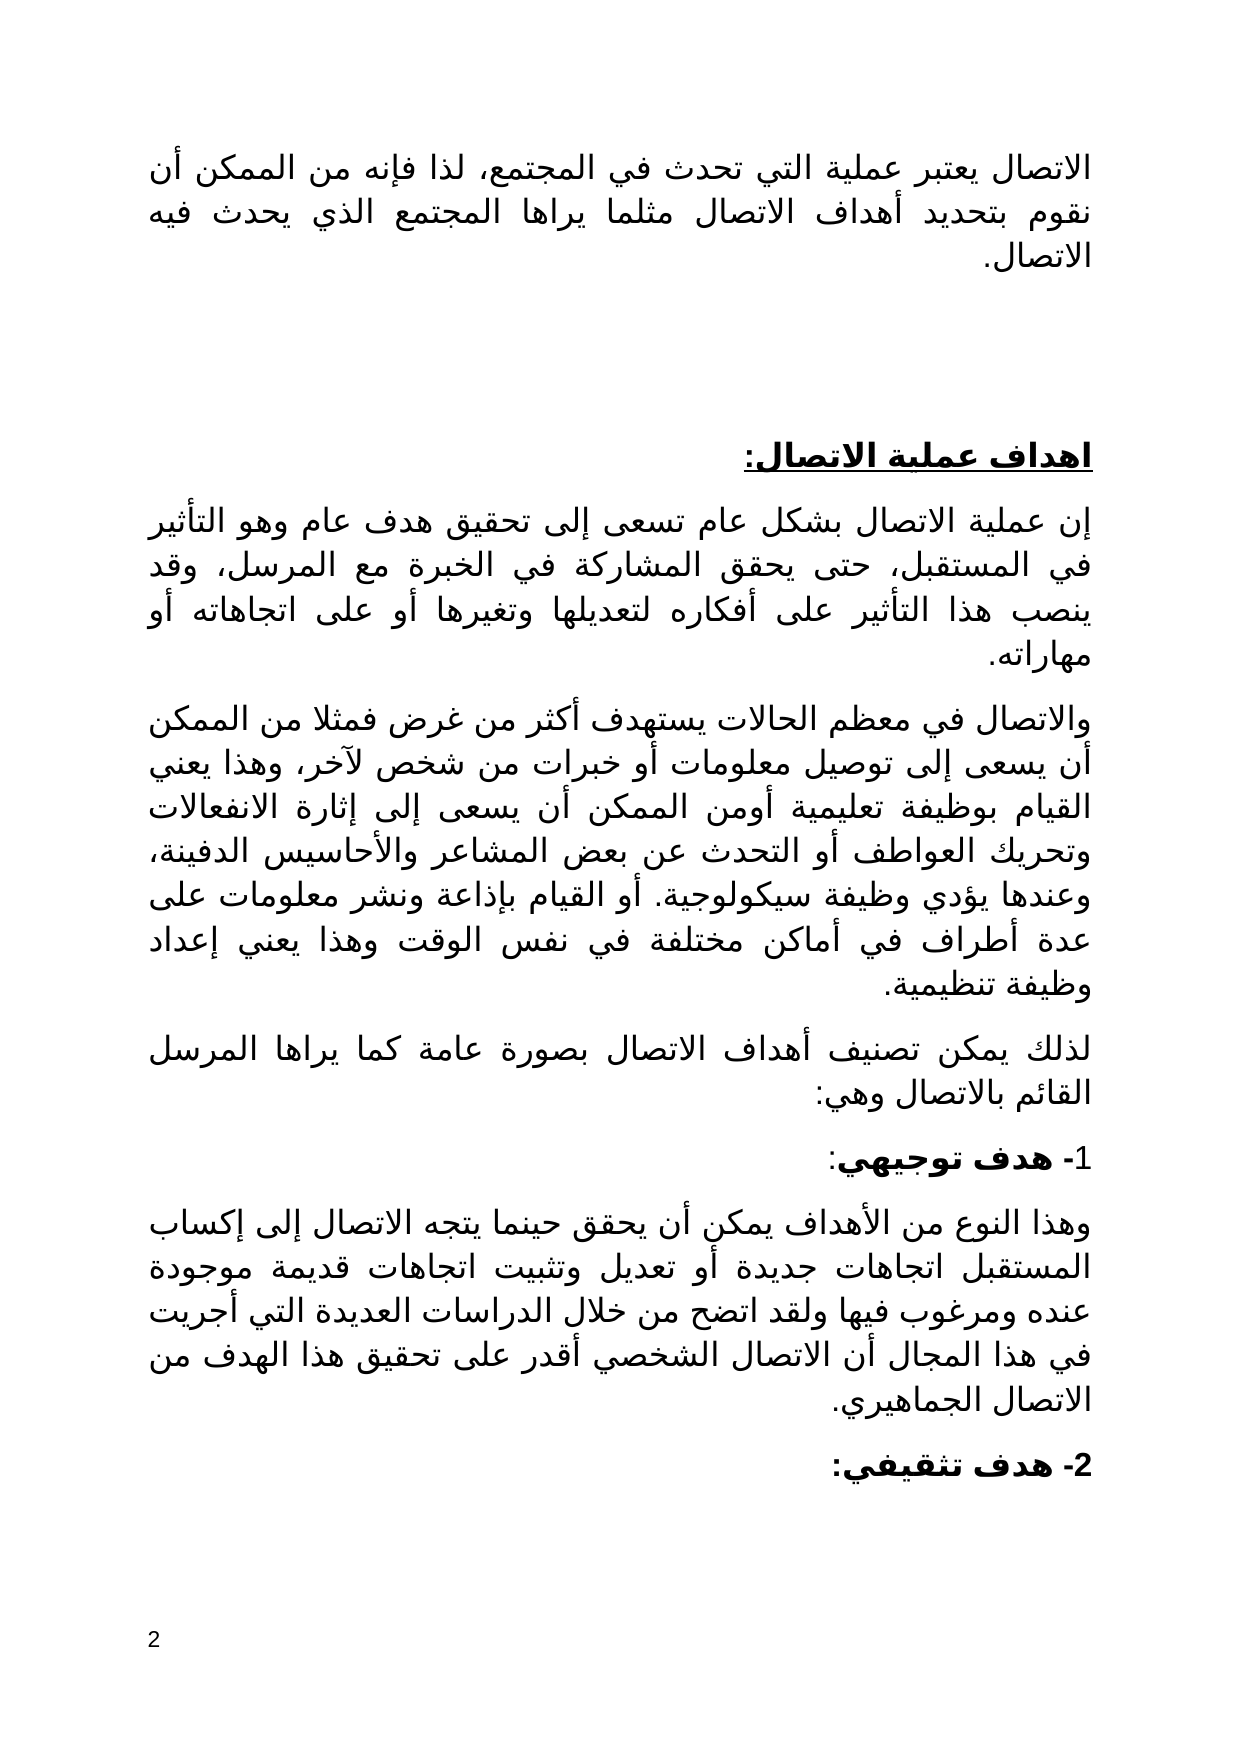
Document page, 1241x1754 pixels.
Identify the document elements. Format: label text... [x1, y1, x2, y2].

text إن عملية الاتصال بشكل عام تسعى إلى تحقيق هدف عام وهو التأثير في المستقبل، حتى يحقق المشاركة في الخبرة مع المرسل، وقد ينصب هذا التأثير على أفكاره لتعديلها وتغيرها أو على اتجاهاته أو مهاراته. [148, 501, 1092, 672]
text والاتصال في معظم الحالات يستهدف أكثر من غرض فمثلا من الممكن أن يسعى إلى توصيل معلومات أو خبرات من شخص لآخر، وهذا يعني القيام بوظيفة تعليمية أومن الممكن أن يسعى إلى إثارة الانفعالات وتحريك العواطف أو التحدث عن بعض المشاعر والأحاسيس الدفينة، وعندها يؤدي وظيفة سيكولوجية. أو القيام بإذاعة ونشر معلومات على عدة أطراف في أماكن مختلفة في نفس الوقت وهذا يعني إعداد وظيفة تنظيمية. [148, 699, 1092, 1002]
text 2- هدف تثقيفي: [148, 1444, 1092, 1483]
text لذلك يمكن تصنيف أهداف الاتصال بصورة عامة كما يراها المرسل القائم بالاتصال وهي: [148, 1029, 1092, 1111]
text اهداف عملية الاتصال: [148, 436, 1092, 475]
text وهذا النوع من الأهداف يمكن أن يحقق حينما يتجه الاتصال إلى إكساب المستقبل اتجاهات جديدة أو تعديل وتثبيت اتجاهات قديمة موجودة عنده ومرغوب فيها ولقد اتضح من خلال الدراسات العديدة التي أجريت في هذا المجال أن الاتصال الشخصي أقدر على تحقيق هذا الهدف من الاتصال الجماهيري. [148, 1203, 1092, 1418]
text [148, 148, 1092, 274]
text 1- هدف توجيهي: [148, 1138, 1092, 1176]
